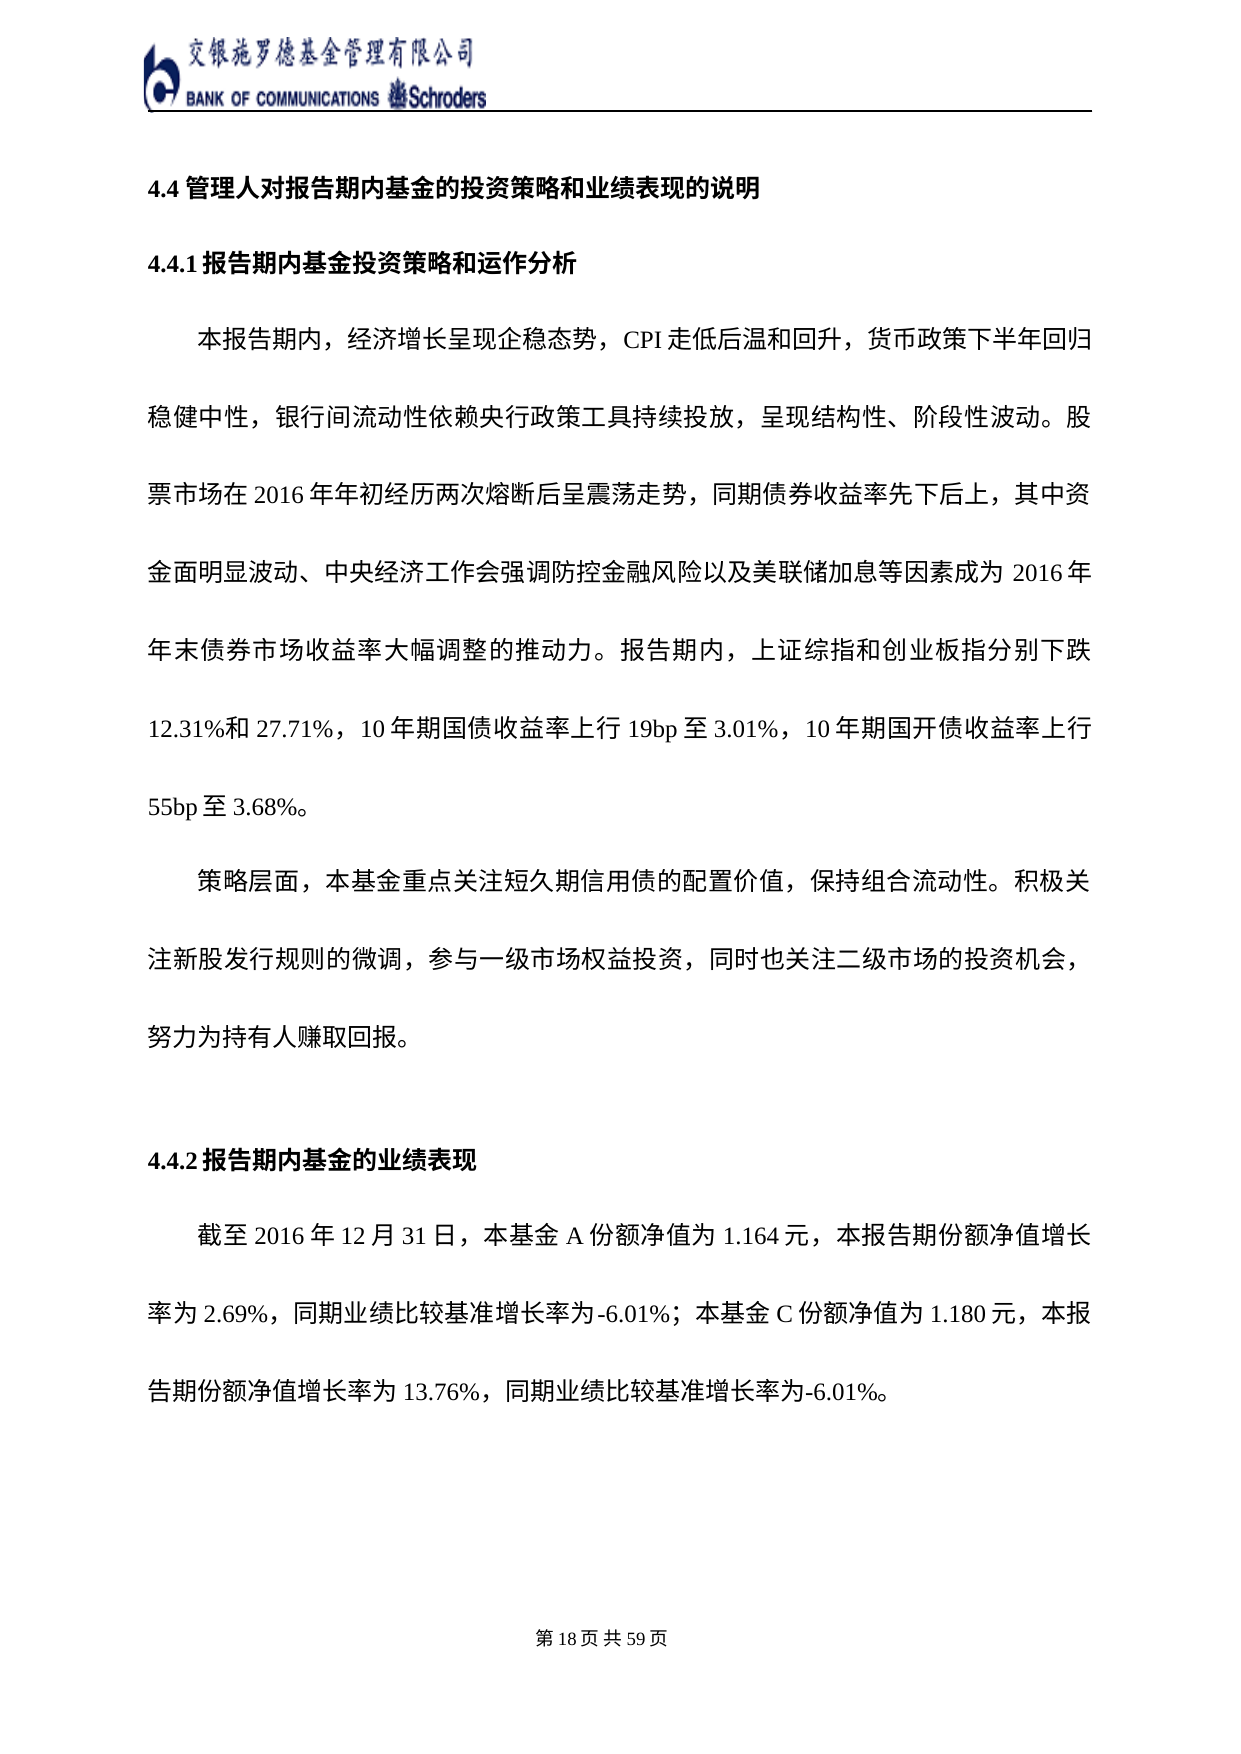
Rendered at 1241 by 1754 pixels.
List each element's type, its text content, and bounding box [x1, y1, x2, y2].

text 策略层面，本基金重点关注短久期信用债的配置价值，保持组合流动性。积极关注新股发行规则的微调，参与一级市场权益投资，同时也关注二级市场的投资机会，努力为持有人赚取回报。 [148, 847, 1092, 1068]
picture [143, 37, 486, 113]
text 截至2016年12月31日，本基金A份额净值为1.164元，本报告期份额净值增长率为2.69%，同期业绩比较基准增长率为-6.01%；本基金C份额净值为1.180元，本报告期份额净值增长率为13.76%，同期业绩比较基准增长率为-6.01%。 [148, 1201, 1092, 1422]
subtitle 4.4 管理人对报告期内基金的投资策略和业绩表现的说明 [148, 154, 1092, 219]
text 本报告期内，经济增长呈现企稳态势，CPI走低后温和回升，货币政策下半年回归稳健中性，银行间流动性依赖央行政策工具持续投放，呈现结构性、阶段性波动。股票市场在2016年年初经历两次熔断后呈震荡走势，同期债券收益率先下后上，其中资金面明显波动、中央经济工作会强调防控金融风险以及美联储加息等因素成为2016年年末债券市场收益率大幅调整的推动力。报告期内，上证综指和创业板指分别下跌12.31%和27.71%，10年期国债收益率上行19bp至3.01%，10年期国开债收益率上行55bp至3.68%。 [148, 305, 1092, 837]
subtitle 4.4.2报告期内基金的业绩表现 [148, 1126, 1092, 1191]
subtitle 4.4.1报告期内基金投资策略和运作分析 [148, 229, 1092, 294]
